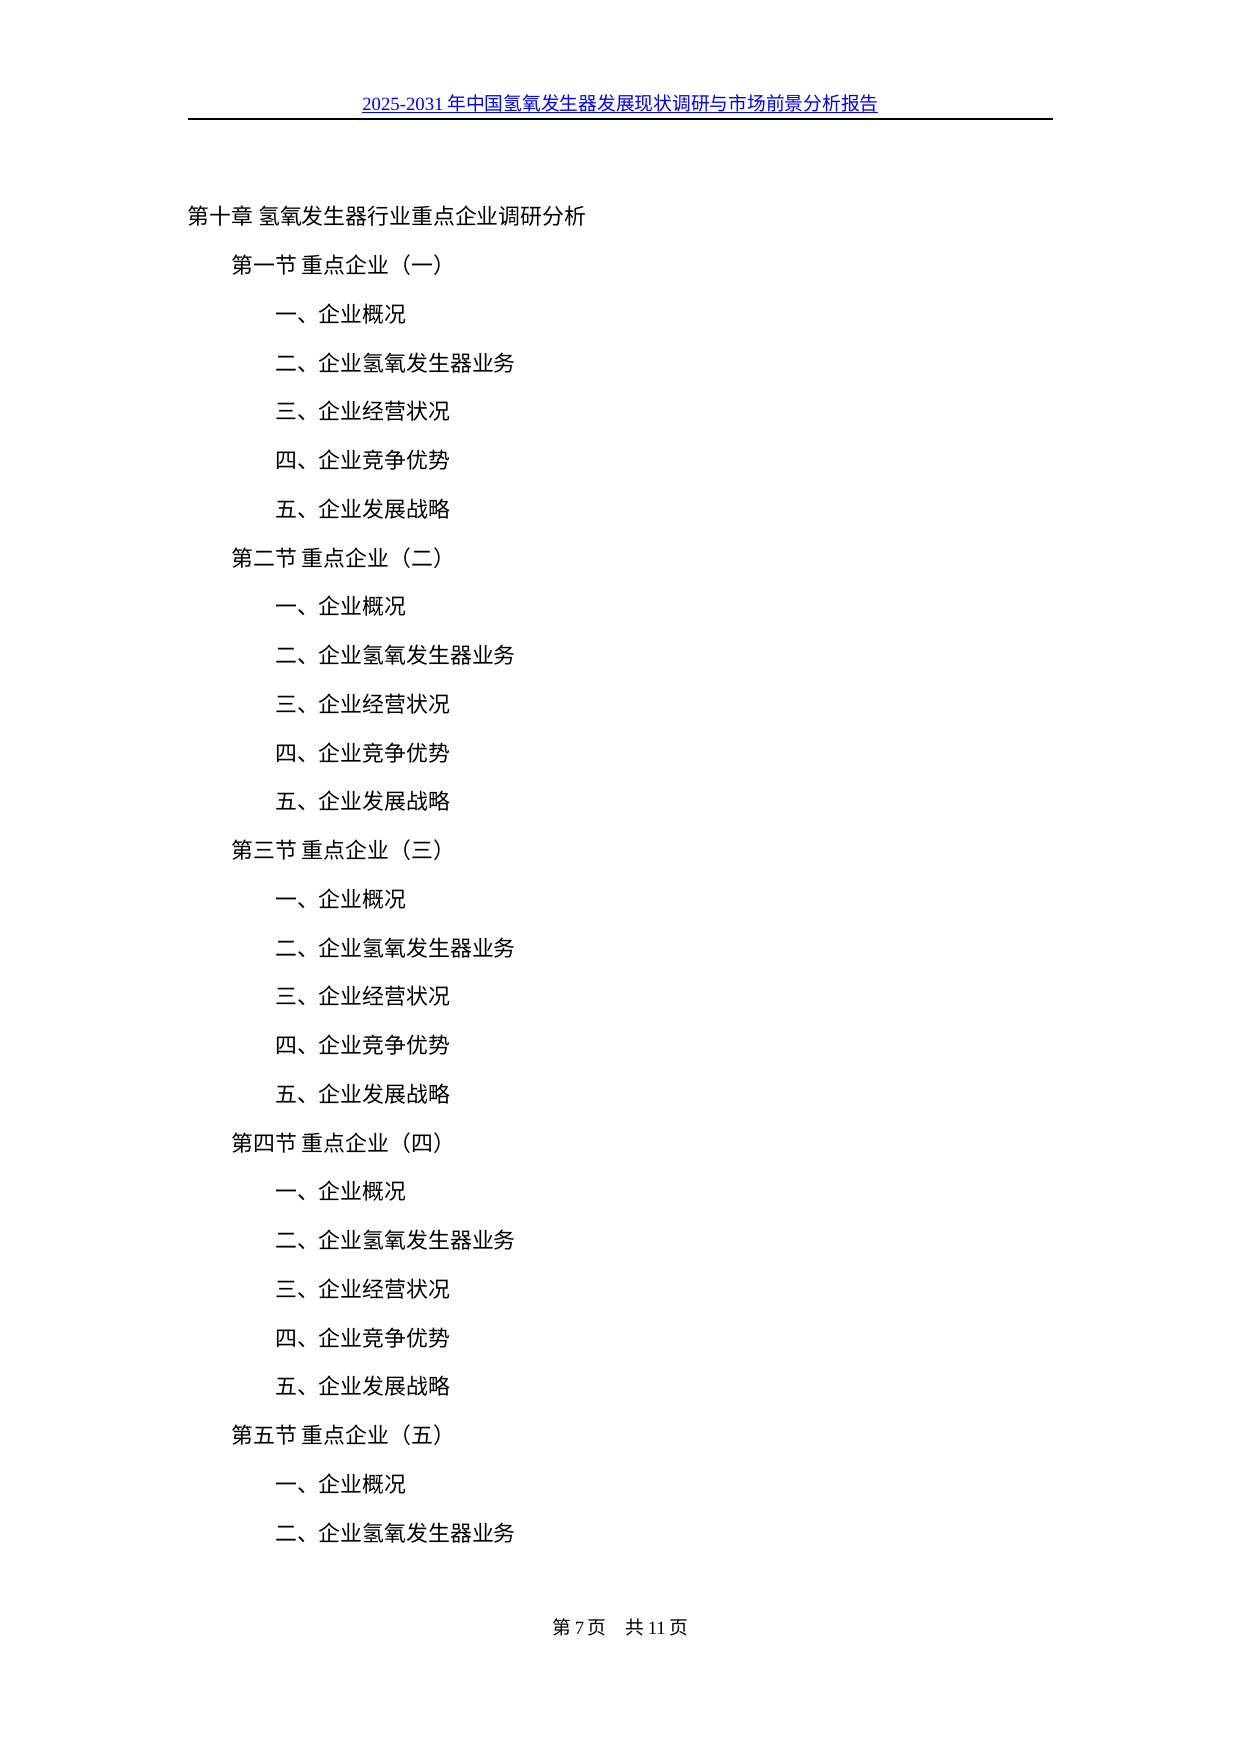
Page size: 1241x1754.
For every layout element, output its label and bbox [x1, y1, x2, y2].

text [187, 150, 1053, 1548]
